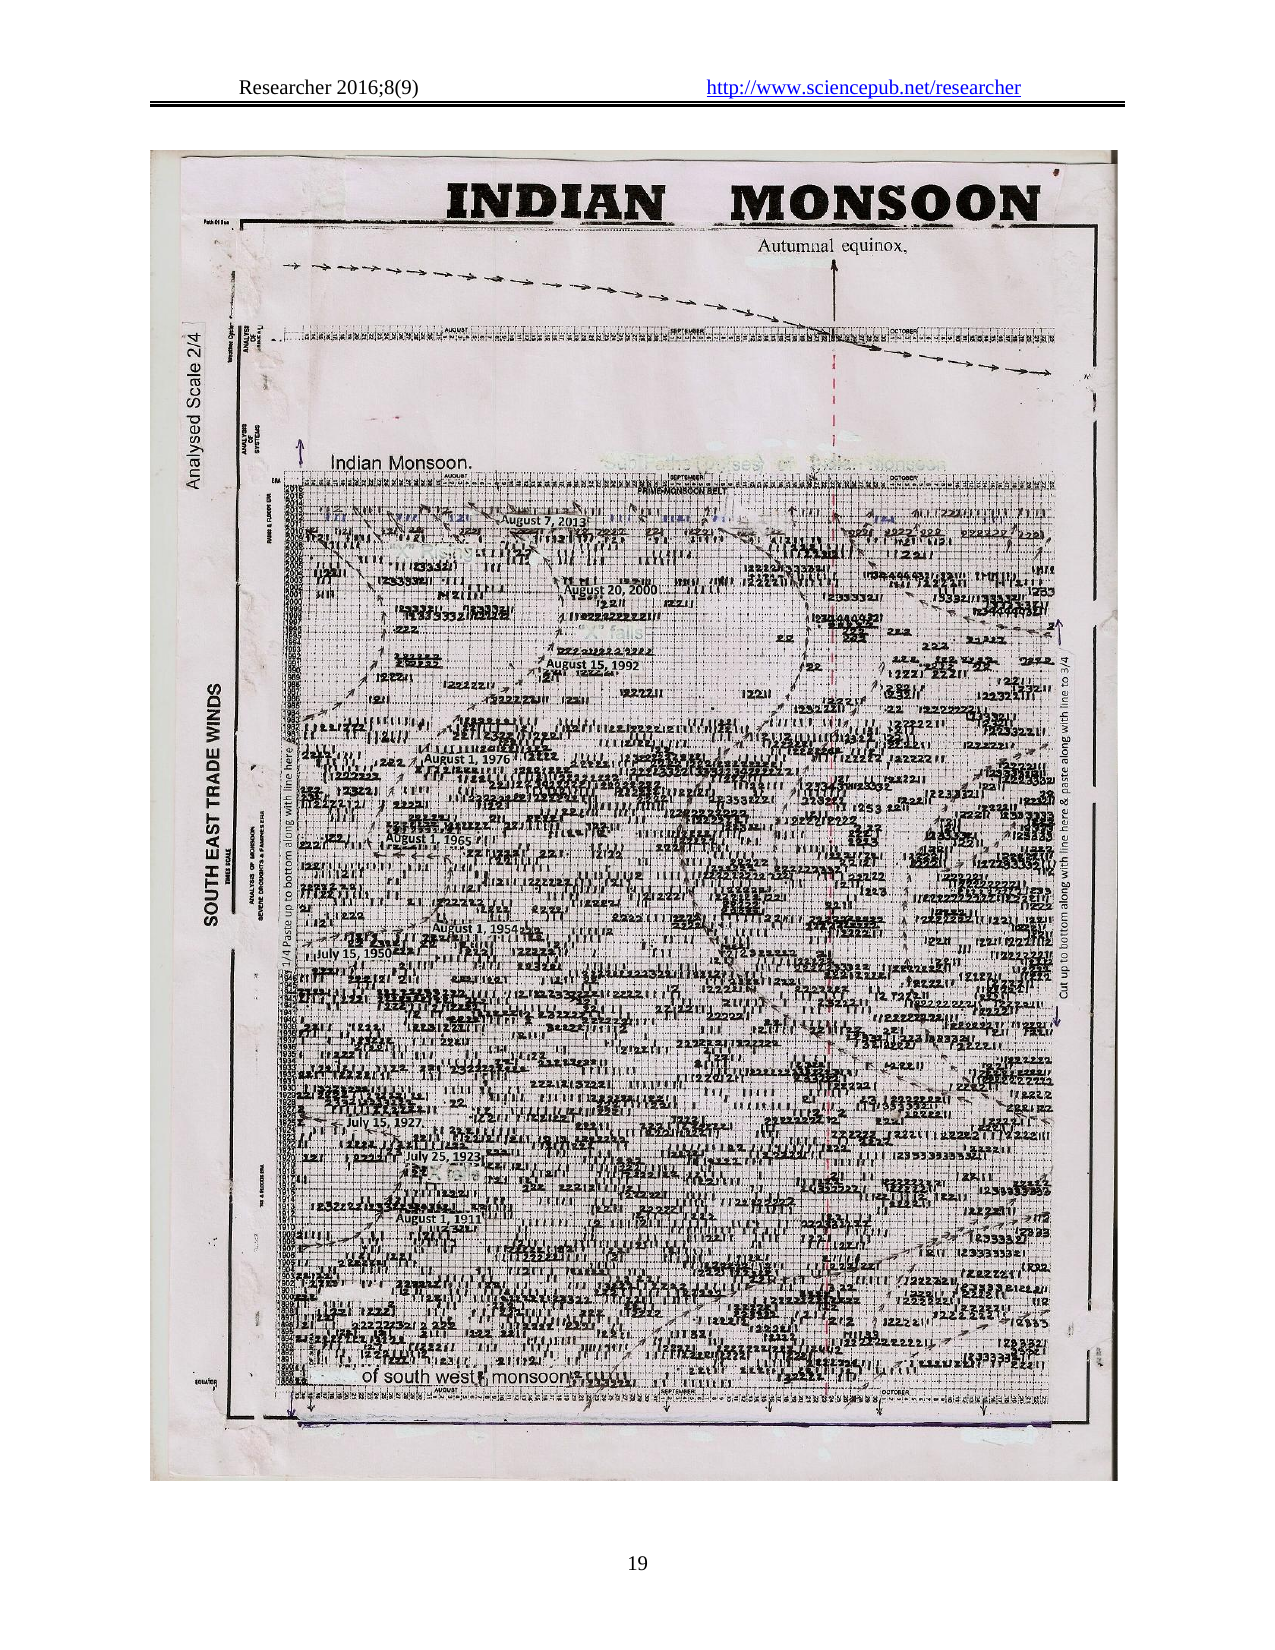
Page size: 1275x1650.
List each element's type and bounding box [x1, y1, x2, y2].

picture [150, 150, 1118, 1481]
